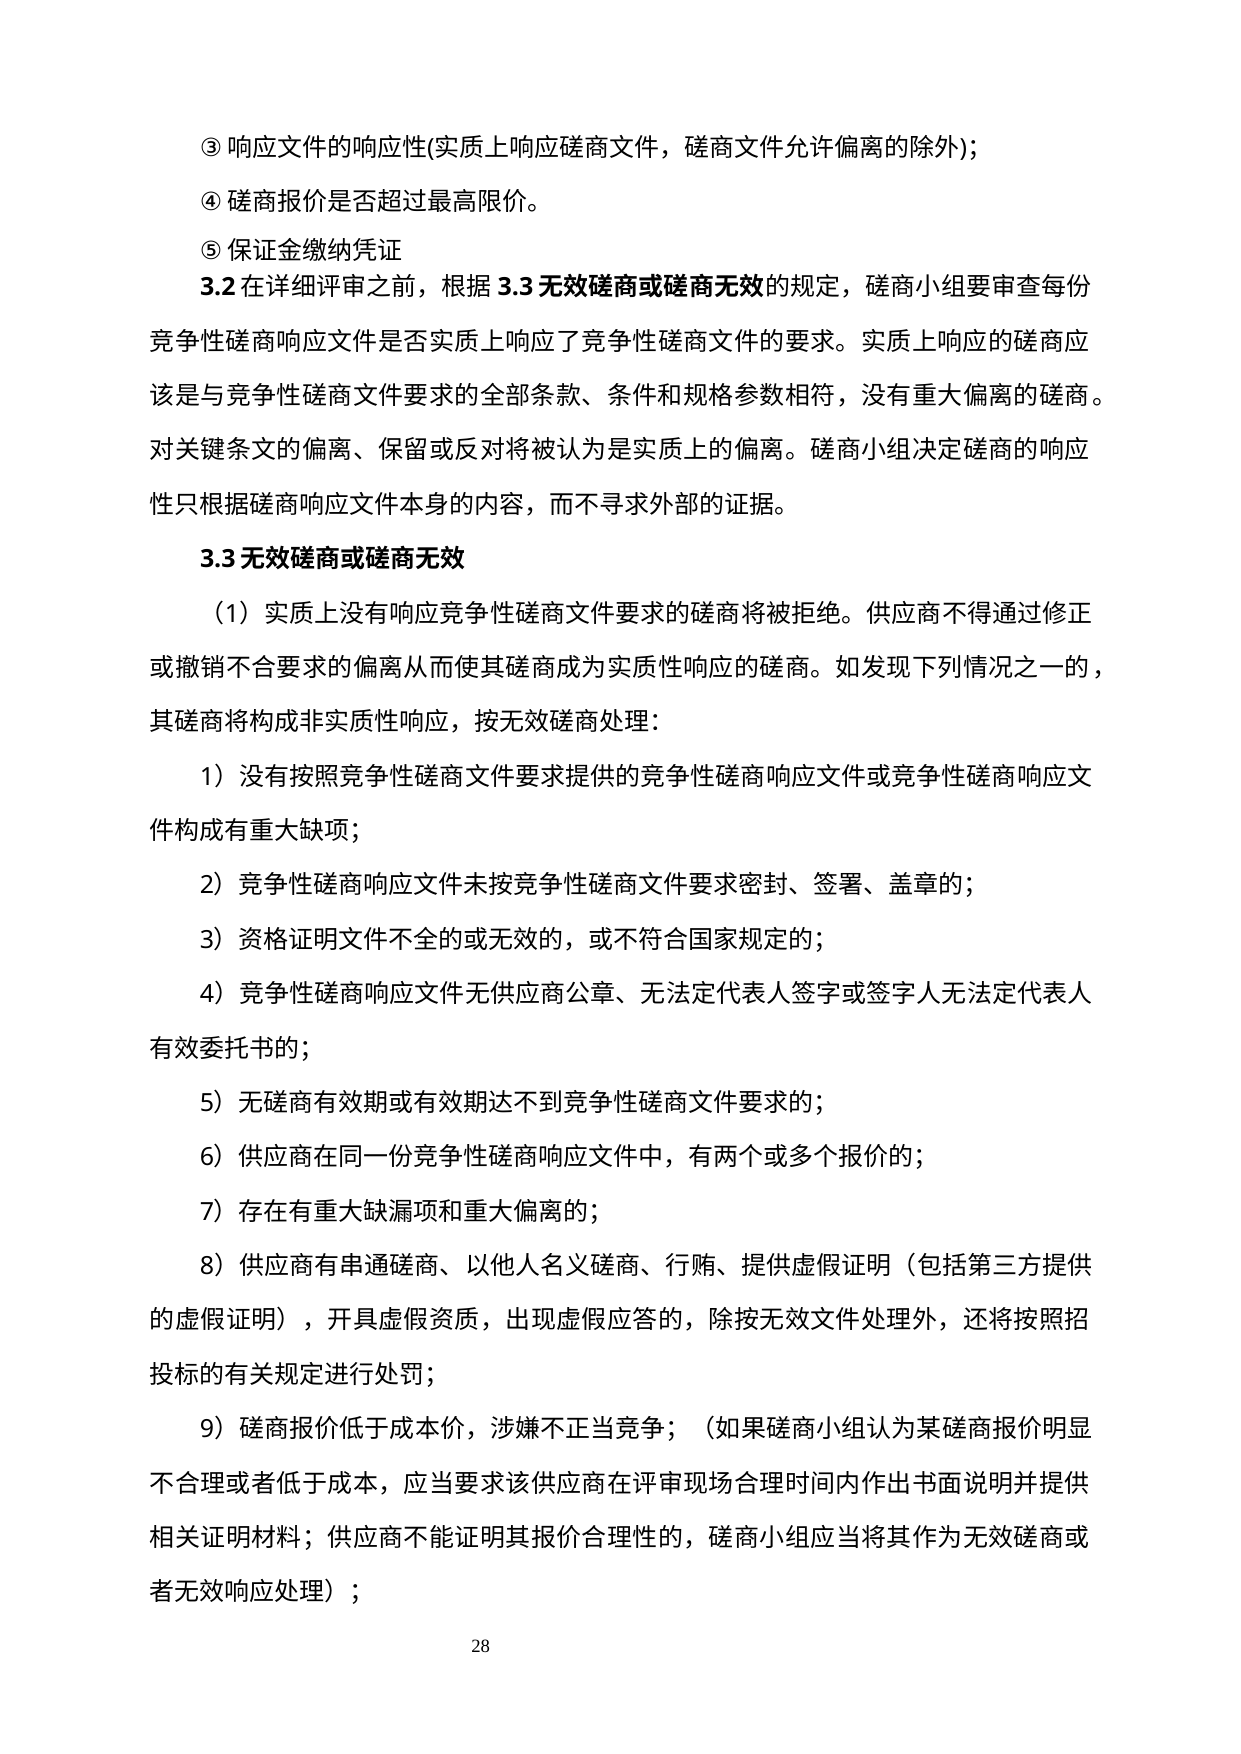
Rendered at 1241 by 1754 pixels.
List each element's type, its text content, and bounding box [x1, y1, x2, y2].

text 8）供应商有串通磋商、以他人名义磋商、行贿、提供虚假证明（包括第三方提供的虚假证明），开具虚假资质，出现虚假应答的，除按无效文件处理外，还将按照招投标的有关规定进行处罚； [149, 1246, 1093, 1391]
text 3.2在详细评审之前，根据3.3无效磋商或磋商无效的规定，磋商小组要审查每份竞争性磋商响应文件是否实质上响应了竞争性磋商文件的要求。实质上响应的磋商应该是与竞争性磋商文件要求的全部条款、条件和规格参数相符，没有重大偏离的磋商。对关键条文的偏离、保留或反对将被认为是实质上的偏离。磋商小组决定磋商的响应性只根据磋商响应文件本身的内容，而不寻求外部的证据。 [149, 267, 1093, 521]
text 6）供应商在同一份竞争性磋商响应文件中，有两个或多个报价的； [149, 1137, 1093, 1173]
text ④磋商报价是否超过最高限价。 [149, 182, 1093, 218]
text 2）竞争性磋商响应文件未按竞争性磋商文件要求密封、签署、盖章的； [149, 865, 1093, 901]
text 9）磋商报价低于成本价，涉嫌不正当竞争；（如果磋商小组认为某磋商报价明显不合理或者低于成本，应当要求该供应商在评审现场合理时间内作出书面说明并提供相关证明材料；供应商不能证明其报价合理性的，磋商小组应当将其作为无效磋商或者无效响应处理）； [149, 1409, 1093, 1608]
text 3）资格证明文件不全的或无效的，或不符合国家规定的； [149, 919, 1093, 956]
text 3.3无效磋商或磋商无效 [149, 539, 1093, 575]
text ⑤保证金缴纳凭证 [149, 231, 1093, 267]
text （1）实质上没有响应竞争性磋商文件要求的磋商将被拒绝。供应商不得通过修正或撤销不合要求的偏离从而使其磋商成为实质性响应的磋商。如发现下列情况之一的，其磋商将构成非实质性响应，按无效磋商处理： [149, 593, 1093, 738]
text 4）竞争性磋商响应文件无供应商公章、无法定代表人签字或签字人无法定代表人有效委托书的； [149, 974, 1093, 1064]
text 7）存在有重大缺漏项和重大偏离的； [149, 1191, 1093, 1227]
text 1）没有按照竞争性磋商文件要求提供的竞争性磋商响应文件或竞争性磋商响应文件构成有重大缺项； [149, 756, 1093, 847]
text 5）无磋商有效期或有效期达不到竞争性磋商文件要求的； [149, 1082, 1093, 1119]
text ③响应文件的响应性(实质上响应磋商文件，磋商文件允许偏离的除外)； [149, 127, 1093, 164]
